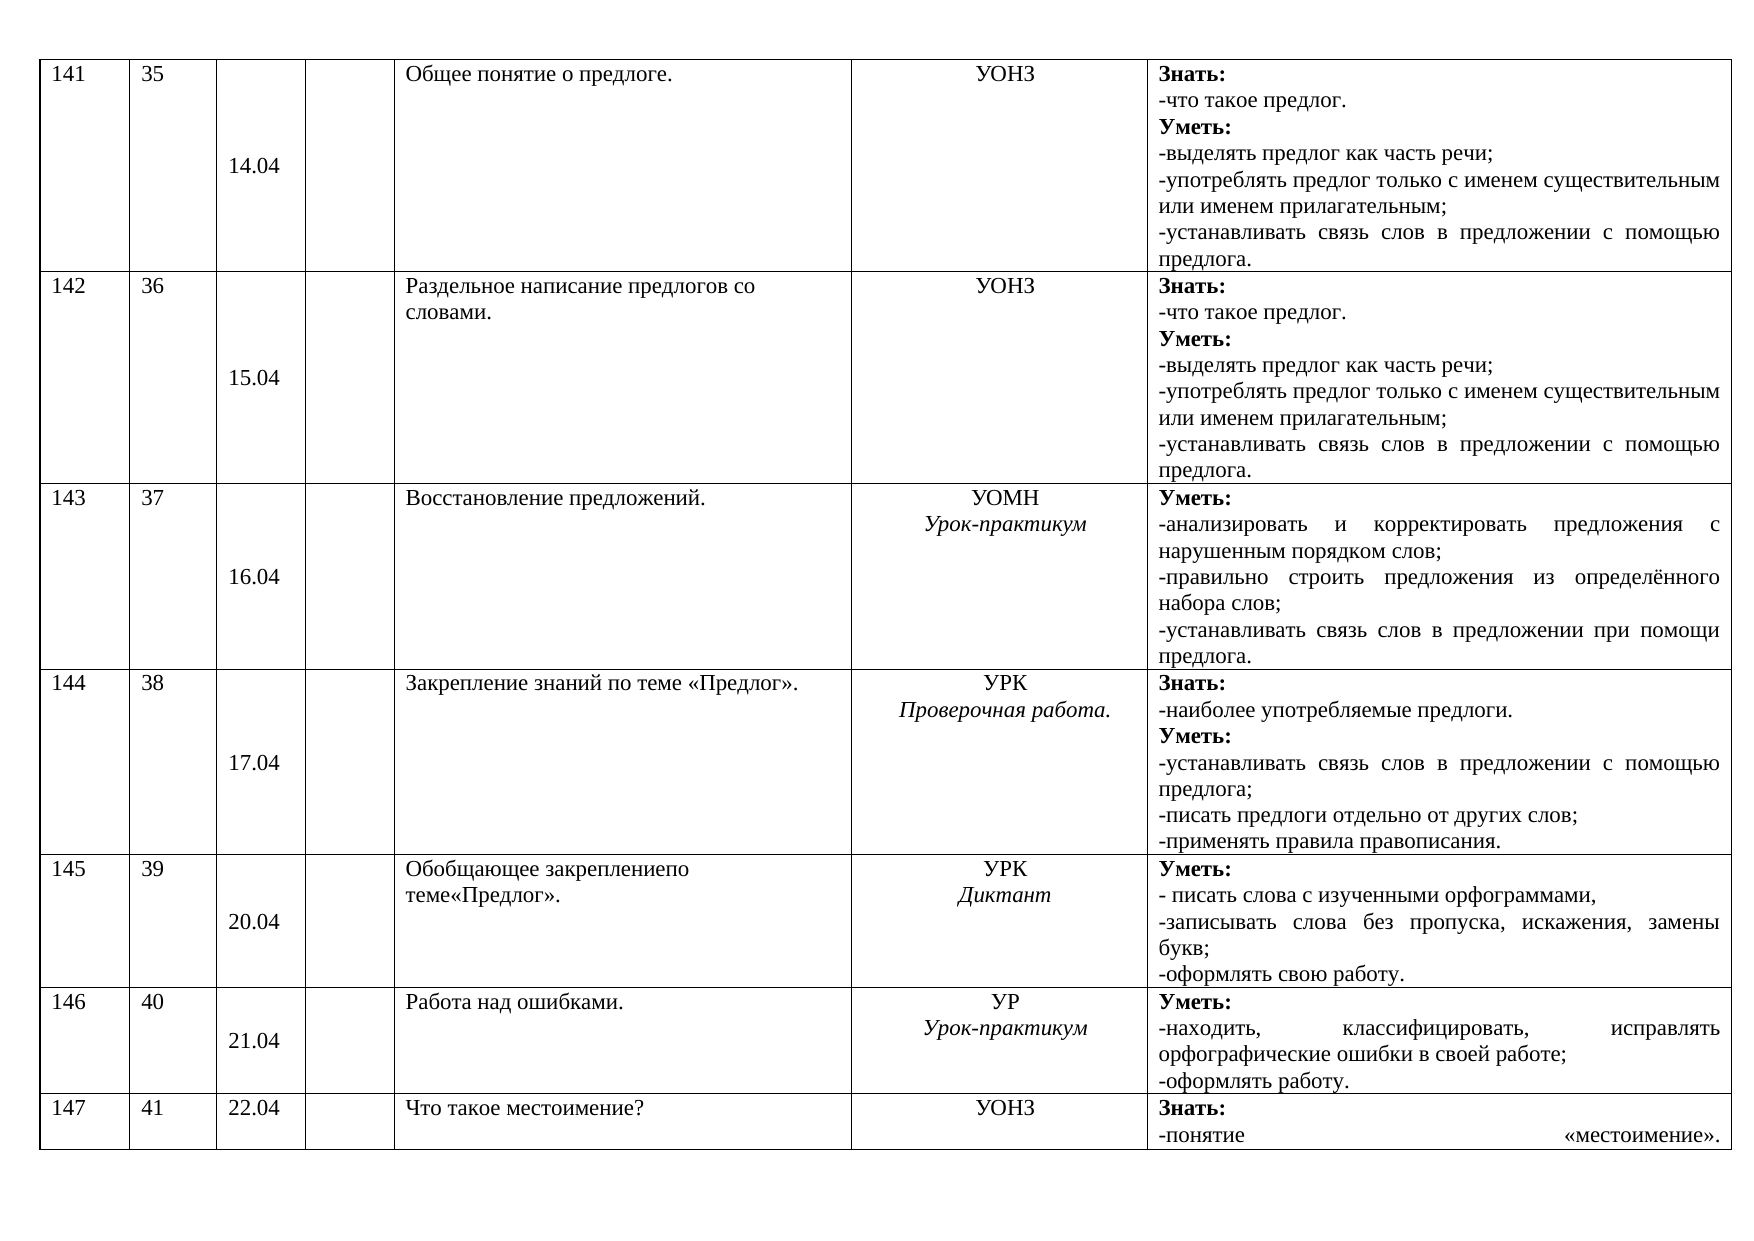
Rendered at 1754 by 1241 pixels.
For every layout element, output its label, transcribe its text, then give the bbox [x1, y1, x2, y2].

table_cell 41 [130, 1094, 216, 1149]
table_cell 39 [130, 855, 216, 987]
table_cell 145 [41, 855, 129, 987]
table_cell 141 [41, 60, 129, 271]
table_cell 14.04 [217, 60, 305, 271]
table_cell 147 [41, 1094, 129, 1149]
table_cell 20.04 [217, 855, 305, 987]
table_cell [306, 484, 394, 668]
table_cell [306, 272, 394, 483]
table_cell Восстановление предложений. [395, 484, 851, 668]
table_cell 40 [130, 988, 216, 1093]
table_cell Уметь: -находить, классифицировать, исправлять орфографические ошибки в своей работе; -оформлять работу. [1148, 988, 1731, 1093]
table_cell УОНЗ [852, 1094, 1147, 1149]
table_cell Обобщающее закреплениепо теме«Предлог». [395, 855, 851, 987]
table_cell Знать: -что такое предлог. Уметь: -выделять предлог как часть речи; -употреблять предлог только с именем существительным или именем прилагательным; -устанавливать связь слов в предложении с помощью предлога. [1148, 272, 1731, 483]
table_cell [395, 1094, 851, 1149]
table_cell 36 [130, 272, 216, 483]
table_cell 146 [41, 988, 129, 1093]
table_cell 22.04 [217, 1094, 305, 1149]
table_cell [306, 60, 394, 271]
table_cell 16.04 [217, 484, 305, 668]
table_cell Знать: -наиболее употребляемые предлоги. Уметь: -устанавливать связь слов в предложении с помощью предлога; -писать предлоги отдельно от других слов; -применять правила правописания. [1148, 670, 1731, 854]
table_cell 37 [130, 484, 216, 668]
table_cell Общее понятие о предлоге. [395, 60, 851, 271]
table_cell 17.04 [217, 670, 305, 854]
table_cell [1148, 1094, 1731, 1149]
table_cell Уметь: -анализировать и корректировать предложения с нарушенным порядком слов; -правильно строить предложения из определённого набора слов; -устанавливать связь слов в предложении при помощи предлога. [1148, 484, 1731, 668]
table_cell УОНЗ [852, 272, 1147, 483]
table_cell [306, 670, 394, 854]
table_cell 144 [41, 670, 129, 854]
table_cell УОНЗ [852, 60, 1147, 271]
table_cell 142 [41, 272, 129, 483]
table_cell УРК Проверочная работа. [852, 670, 1147, 854]
table_cell 35 [130, 60, 216, 271]
table_cell 21.04 [217, 988, 305, 1093]
table_cell Работа над ошибками. [395, 988, 851, 1093]
table_cell Раздельное написание предлогов со словами. [395, 272, 851, 483]
table_cell [306, 855, 394, 987]
table_cell [306, 988, 394, 1093]
table_cell Знать: -что такое предлог. Уметь: -выделять предлог как часть речи; -употреблять предлог только с именем существительным или именем прилагательным; -устанавливать связь слов в предложении с помощью предлога. [1148, 60, 1731, 271]
table_cell Уметь: - писать слова с изученными орфограммами, -записывать слова без пропуска, искажения, замены букв; -оформлять свою работу. [1148, 855, 1731, 987]
table_cell [306, 1094, 394, 1149]
table_cell 143 [41, 484, 129, 668]
table_cell УОМН Урок-практикум [852, 484, 1147, 668]
table_cell УР Урок-практикум [852, 988, 1147, 1093]
table_cell УРК Диктант [852, 855, 1147, 987]
table_cell 38 [130, 670, 216, 854]
table_cell Закрепление знаний по теме «Предлог». [395, 670, 851, 854]
table_cell 15.04 [217, 272, 305, 483]
